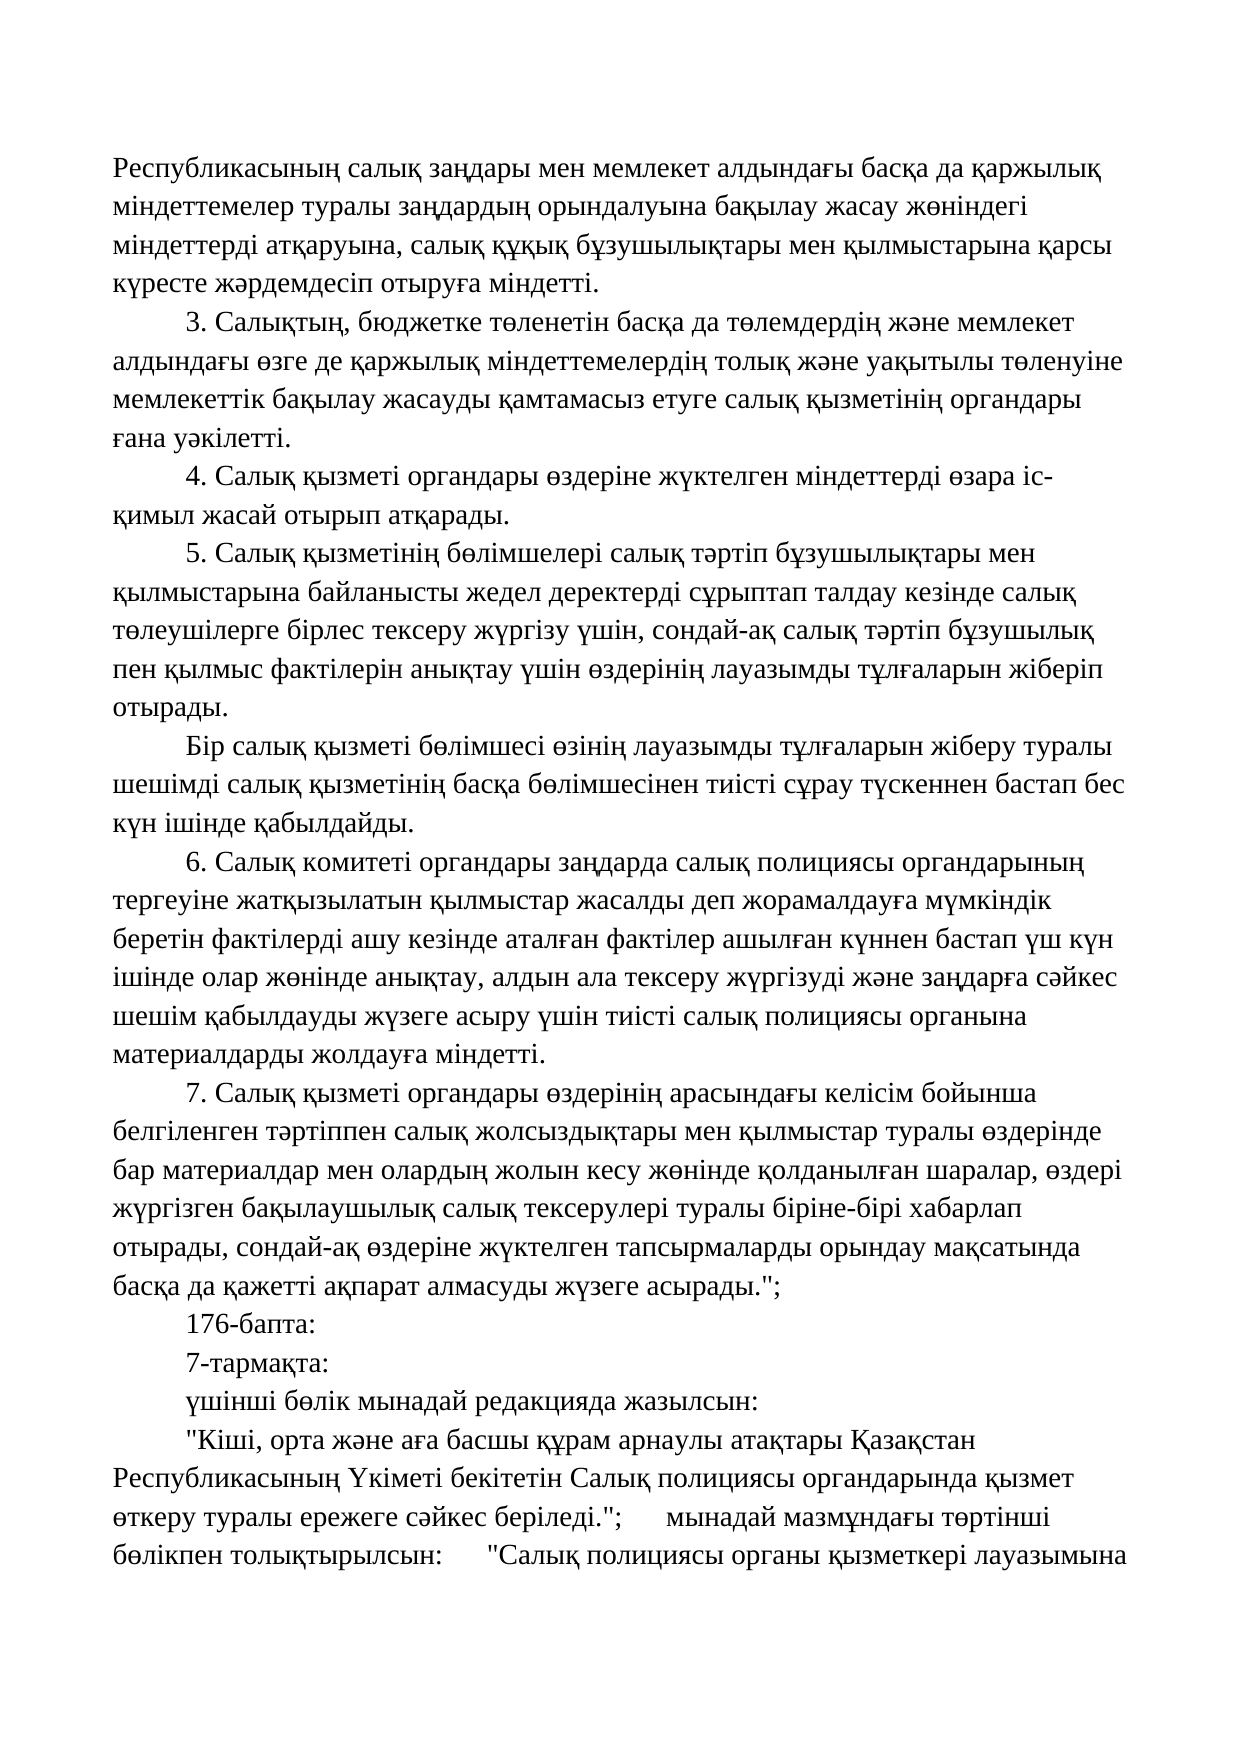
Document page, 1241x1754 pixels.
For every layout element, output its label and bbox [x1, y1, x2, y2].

text [112, 150, 1128, 1455]
text [112, 1460, 1128, 1571]
